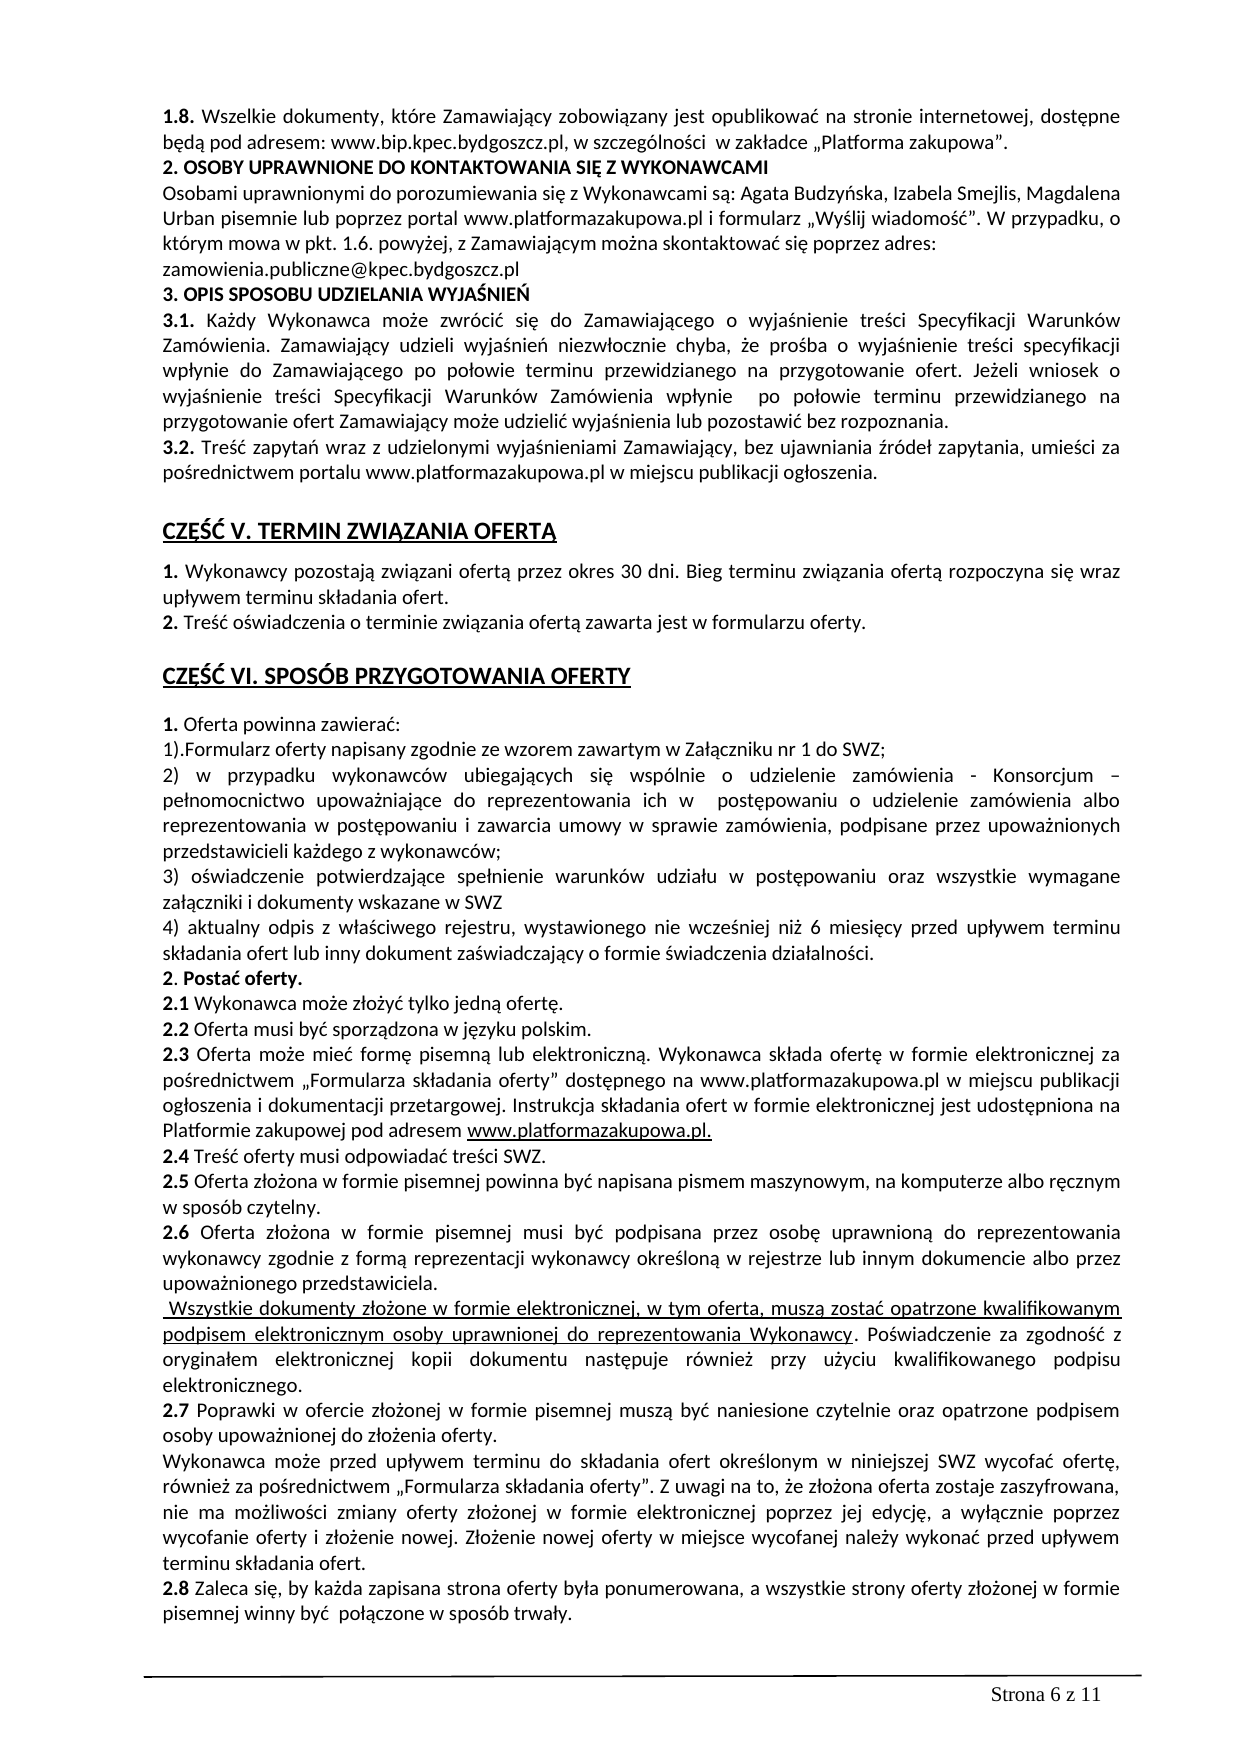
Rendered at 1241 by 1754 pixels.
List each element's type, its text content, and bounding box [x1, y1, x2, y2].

text 2.6 Oferta złożona w formie pisemnej musi być podpisana przez osobę uprawnioną do reprezentowania wykonawcy zgodnie z formą reprezentacji wykonawcy określoną w rejestrze lub innym dokumencie albo przez upoważnionego przedstawiciela. [162, 1219, 1122, 1296]
text 2.8 Zaleca się, by każda zapisana strona oferty była ponumerowana, a wszystkie strony oferty złożonej w formie pisemnej winny być połączone w sposób trwały. [162, 1575, 1122, 1626]
subtitle CZĘŚĆ V. TERMIN ZWIĄZANIA OFERTĄ [162, 515, 1122, 546]
text 3. OPIS SPOSOBU UDZIELANIA WYJAŚNIEŃ [162, 281, 1122, 307]
text 2. Postać oferty. [162, 965, 1122, 991]
text Wykonawca może przed upływem terminu do składania ofert określonym w niniejszej SWZ wycofać ofertę, również za pośrednictwem „Formularza składania oferty”. Z uwagi na to, że złożona oferta zostaje zaszyfrowana, nie ma możliwości zmiany oferty złożonej w formie elektronicznej poprzez jej edycję, a wyłącznie poprzez wycofanie oferty i złożenie nowej. Złożenie nowej oferty w miejsce wycofanej należy wykonać przed upływem terminu składania ofert. [162, 1448, 1122, 1575]
text 3) oświadczenie potwierdzające spełnienie warunków udziału w postępowaniu oraz wszystkie wymagane załączniki i dokumenty wskazane w SWZ [162, 863, 1122, 914]
text zamowienia.publiczne@kpec.bydgoszcz.pl [162, 256, 1122, 281]
text 1. Oferta powinna zawierać: [162, 711, 1122, 736]
text 2) w przypadku wykonawców ubiegających się wspólnie o udzielenie zamówienia - Konsorcjum – pełnomocnictwo upoważniające do reprezentowania ich w postępowaniu o udzielenie zamówienia albo reprezentowania w postępowaniu i zawarcia umowy w sprawie zamówienia, podpisane przez upoważnionych przedstawicieli każdego z wykonawców; [162, 762, 1122, 863]
text 3.2. Treść zapytań wraz z udzielonymi wyjaśnieniami Zamawiający, bez ujawniania źródeł zapytania, umieści za pośrednictwem portalu www.platformazakupowa.pl w miejscu publikacji ogłoszenia. [162, 434, 1122, 485]
text 2.2 Oferta musi być sporządzona w języku polskim. [162, 1016, 1122, 1041]
text 1).Formularz oferty napisany zgodnie ze wzorem zawartym w Załączniku nr 1 do SWZ; [162, 736, 1122, 762]
text 2. OSOBY UPRAWNIONE DO KONTAKTOWANIA SIĘ Z WYKONAWCAMI [162, 154, 1122, 180]
text Wszystkie dokumenty złożone w formie elektronicznej, w tym oferta, muszą zostać opatrzone kwalifikowanym podpisem elektronicznym osoby uprawnionej do reprezentowania Wykonawcy. Poświadczenie za zgodność z oryginałem elektronicznej kopii dokumentu następuje również przy użyciu kwalifikowanego podpisu elektronicznego. [162, 1318, 1122, 1397]
text Osobami uprawnionymi do porozumiewania się z Wykonawcami są: Agata Budzyńska, Izabela Smejlis, Magdalena Urban pisemnie lub poprzez portal www.platformazakupowa.pl i formularz „Wyślij wiadomość”. W przypadku, o którym mowa w pkt. 1.6. powyżej, z Zamawiającym można skontaktować się poprzez adres: [162, 180, 1122, 256]
text 2.1 Wykonawca może złożyć tylko jedną ofertę. [162, 991, 1226, 1016]
text 2.7 Poprawki w ofercie złożonej w formie pisemnej muszą być naniesione czytelnie oraz opatrzone podpisem osoby upoważnionej do złożenia oferty. [162, 1397, 1122, 1448]
text 2.4 Treść oferty musi odpowiadać treści SWZ. [162, 1143, 1122, 1168]
text 1. Wykonawcy pozostają związani ofertą przez okres 30 dni. Bieg terminu związania ofertą rozpoczyna się wraz upływem terminu składania ofert. [162, 558, 1122, 609]
text 2.3 Oferta może mieć formę pisemną lub elektroniczną. Wykonawca składa ofertę w formie elektronicznej za pośrednictwem „Formularza składania oferty” dostępnego na www.platformazakupowa.pl w miejscu publikacji ogłoszenia i dokumentacji przetargowej. Instrukcja składania ofert w formie elektronicznej jest udostępniona na Platformie zakupowej pod adresem www.platformazakupowa.pl. [162, 1041, 1122, 1143]
text 4) aktualny odpis z właściwego rejestru, wystawionego nie wcześniej niż 6 miesięcy przed upływem terminu składania ofert lub inny dokument zaświadczający o formie świadczenia działalności. [162, 914, 1122, 965]
list 2. Treść oświadczenia o terminie związania ofertą zawarta jest w formularzu oferty. [162, 609, 1122, 635]
text 3.1. Każdy Wykonawca może zwrócić się do Zamawiającego o wyjaśnienie treści Specyfikacji Warunków Zamówienia. Zamawiający udzieli wyjaśnień niezwłocznie chyba, że prośba o wyjaśnienie treści specyfikacji wpłynie do Zamawiającego po połowie terminu przewidzianego na przygotowanie ofert. Jeżeli wniosek o wyjaśnienie treści Specyfikacji Warunków Zamówienia wpłynie po połowie terminu przewidzianego na przygotowanie ofert Zamawiający może udzielić wyjaśnienia lub pozostawić bez rozpoznania. [162, 307, 1122, 434]
subtitle CZĘŚĆ VI. SPOSÓB PRZYGOTOWANIA OFERTY [162, 660, 1122, 691]
text Wszystkie dokumenty złożone w formie elektronicznej, w tym oferta, muszą zostać opatrzone kwalifikowanym podpisem elektronicznym osoby uprawnionej do reprezentowania Wykonawcy. Poświadczenie za zgodność z oryginałem elektronicznej kopii dokumentu następuje również przy użyciu kwalifikowanego podpisu elektronicznego. [162, 1296, 1122, 1317]
text 2.5 Oferta złożona w formie pisemnej powinna być napisana pismem maszynowym, na komputerze albo ręcznym w sposób czytelny. [162, 1168, 1122, 1219]
text 1.8. Wszelkie dokumenty, które Zamawiający zobowiązany jest opublikować na stronie internetowej, dostępne będą pod adresem: www.bip.kpec.bydgoszcz.pl, w szczególności w zakładce „Platforma zakupowa”. [162, 103, 1122, 154]
